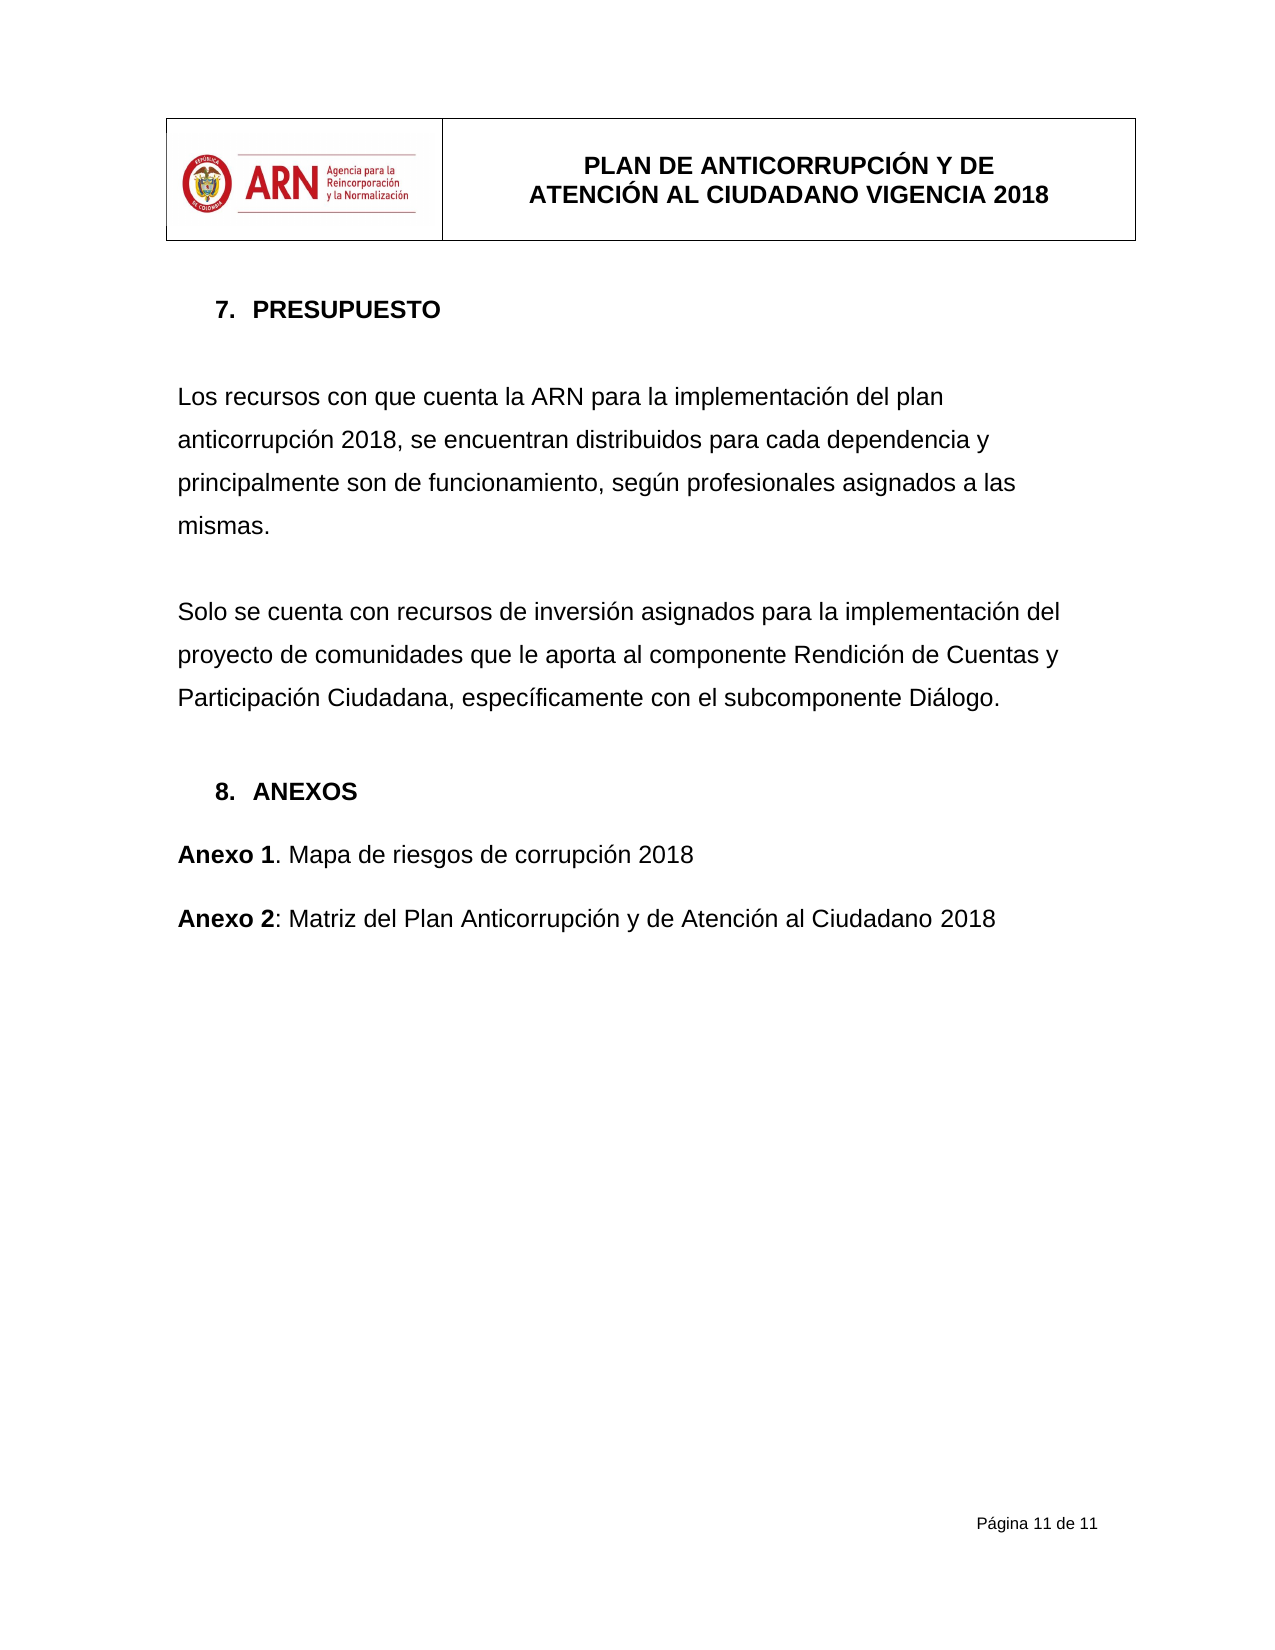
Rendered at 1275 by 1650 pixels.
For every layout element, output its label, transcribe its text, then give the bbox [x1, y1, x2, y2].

subtitle PRESUPUESTO [215, 295, 1098, 324]
subtitle Anexo 2: Matriz del Plan Anticorrupción y de Atención al Ciudadano 2018 [177, 904, 1098, 933]
text Solo se cuenta con recursos de inversión asignados para la implementación del proyecto de comunidades que le aporta al componente Rendición de Cuentas y Participación Ciudadana, específicamente con el subcomponente Diálogo. [177, 597, 1098, 712]
subtitle Anexo 1. Mapa de riesgos de corrupción 2018 [177, 841, 1098, 869]
picture [166, 133, 436, 226]
text Los recursos con que cuenta la ARN para la implementación del plan anticorrupción 2018, se encuentran distribuidos para cada dependencia y principalmente son de funcionamiento, según profesionales asignados a las mismas. [177, 382, 1098, 540]
subtitle ANEXOS [215, 777, 1098, 805]
